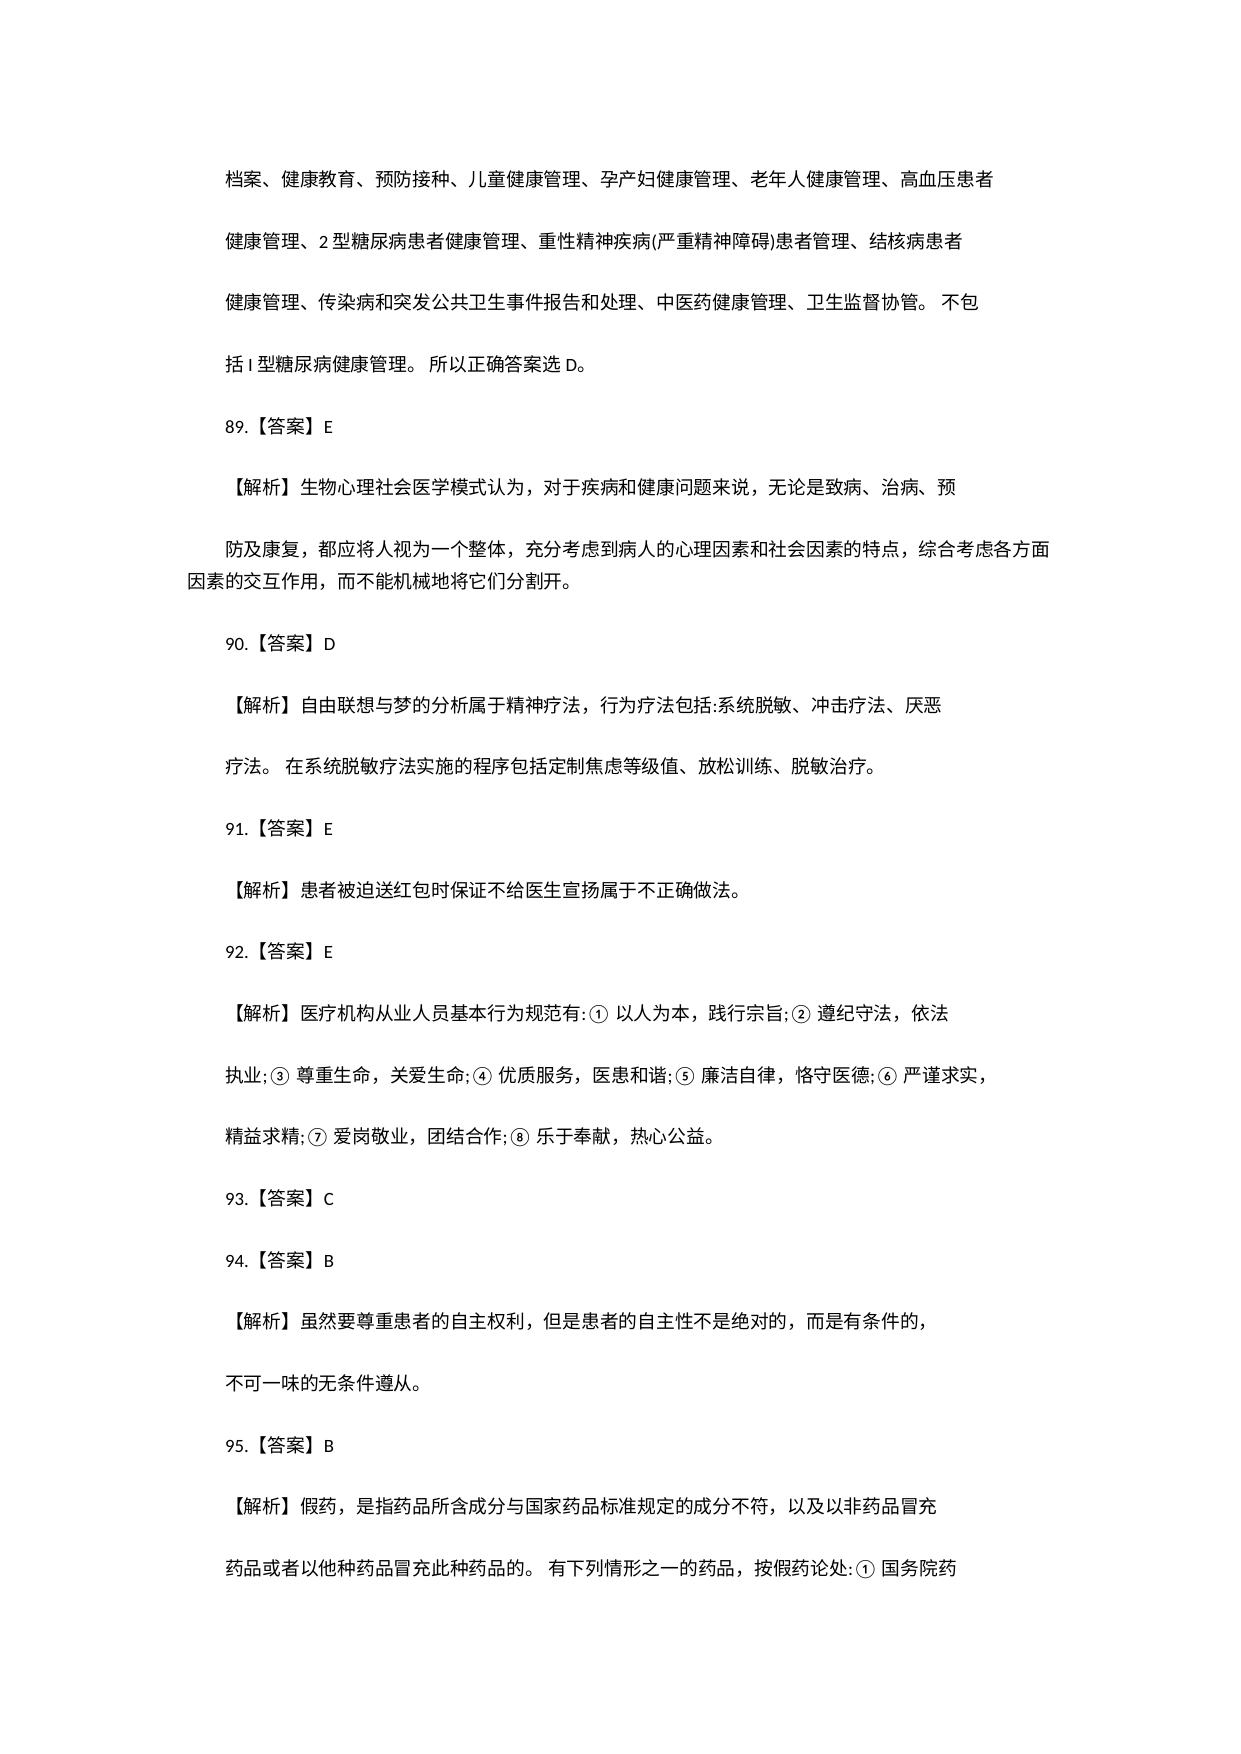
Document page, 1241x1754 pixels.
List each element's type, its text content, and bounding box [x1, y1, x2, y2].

text 92.【答案】E [187, 934, 1053, 967]
text 药品或者以他种药品冒充此种药品的。 有下列情形之一的药品，按假药论处:①国务院药 [187, 1551, 1053, 1584]
text 健康管理、传染病和突发公共卫生事件报告和处理、中医药健康管理、卫生监督协管。 不包 [187, 285, 1053, 318]
text 精益求精;⑦爱岗敬业，团结合作;⑧乐于奉献，热心公益。 [187, 1119, 1053, 1152]
text 执业;③尊重生命，关爱生命;④优质服务，医患和谐;⑤廉洁自律，恪守医德;⑥严谨求实， [187, 1058, 1053, 1090]
text 90.【答案】D [187, 626, 1053, 659]
text 【解析】医疗机构从业人员基本行为规范有:①以人为本，践行宗旨;②遵纪守法，依法 [187, 996, 1053, 1029]
text 【解析】患者被迫送红包时保证不给医生宣扬属于不正确做法。 [187, 873, 1053, 905]
text 括 I 型糖尿病健康管理。 所以正确答案选 D。 [187, 347, 1053, 379]
text 95.【答案】B [187, 1428, 1053, 1460]
text 【解析】虽然要尊重患者的自主权利，但是患者的自主性不是绝对的，而是有条件的， [187, 1304, 1053, 1337]
text 健康管理、2 型糖尿病患者健康管理、重性精神疾病(严重精神障碍)患者管理、结核病患者 [187, 224, 1053, 256]
text 【解析】生物心理社会医学模式认为，对于疾病和健康问题来说，无论是致病、治病、预 [187, 470, 1053, 503]
text 档案、健康教育、预防接种、儿童健康管理、孕产妇健康管理、老年人健康管理、高血压患者 [187, 162, 1053, 194]
text 94.【答案】B [187, 1243, 1053, 1275]
text 89.【答案】E [187, 409, 1053, 441]
text 【解析】假药，是指药品所含成分与国家药品标准规定的成分不符，以及以非药品冒充 [187, 1489, 1053, 1522]
text 91.【答案】E [187, 811, 1053, 844]
text 不可一味的无条件遵从。 [187, 1366, 1053, 1399]
text 93.【答案】C [187, 1181, 1053, 1214]
text 【解析】自由联想与梦的分析属于精神疗法，行为疗法包括:系统脱敏、冲击疗法、厌恶 [187, 688, 1053, 720]
text 防及康复，都应将人视为一个整体，充分考虑到病人的心理因素和社会因素的特点，综合考虑各方面因素的交互作用，而不能机械地将它们分割开。 [187, 532, 1053, 597]
text 疗法。 在系统脱敏疗法实施的程序包括定制焦虑等级值、放松训练、脱敏治疗。 [187, 749, 1053, 782]
